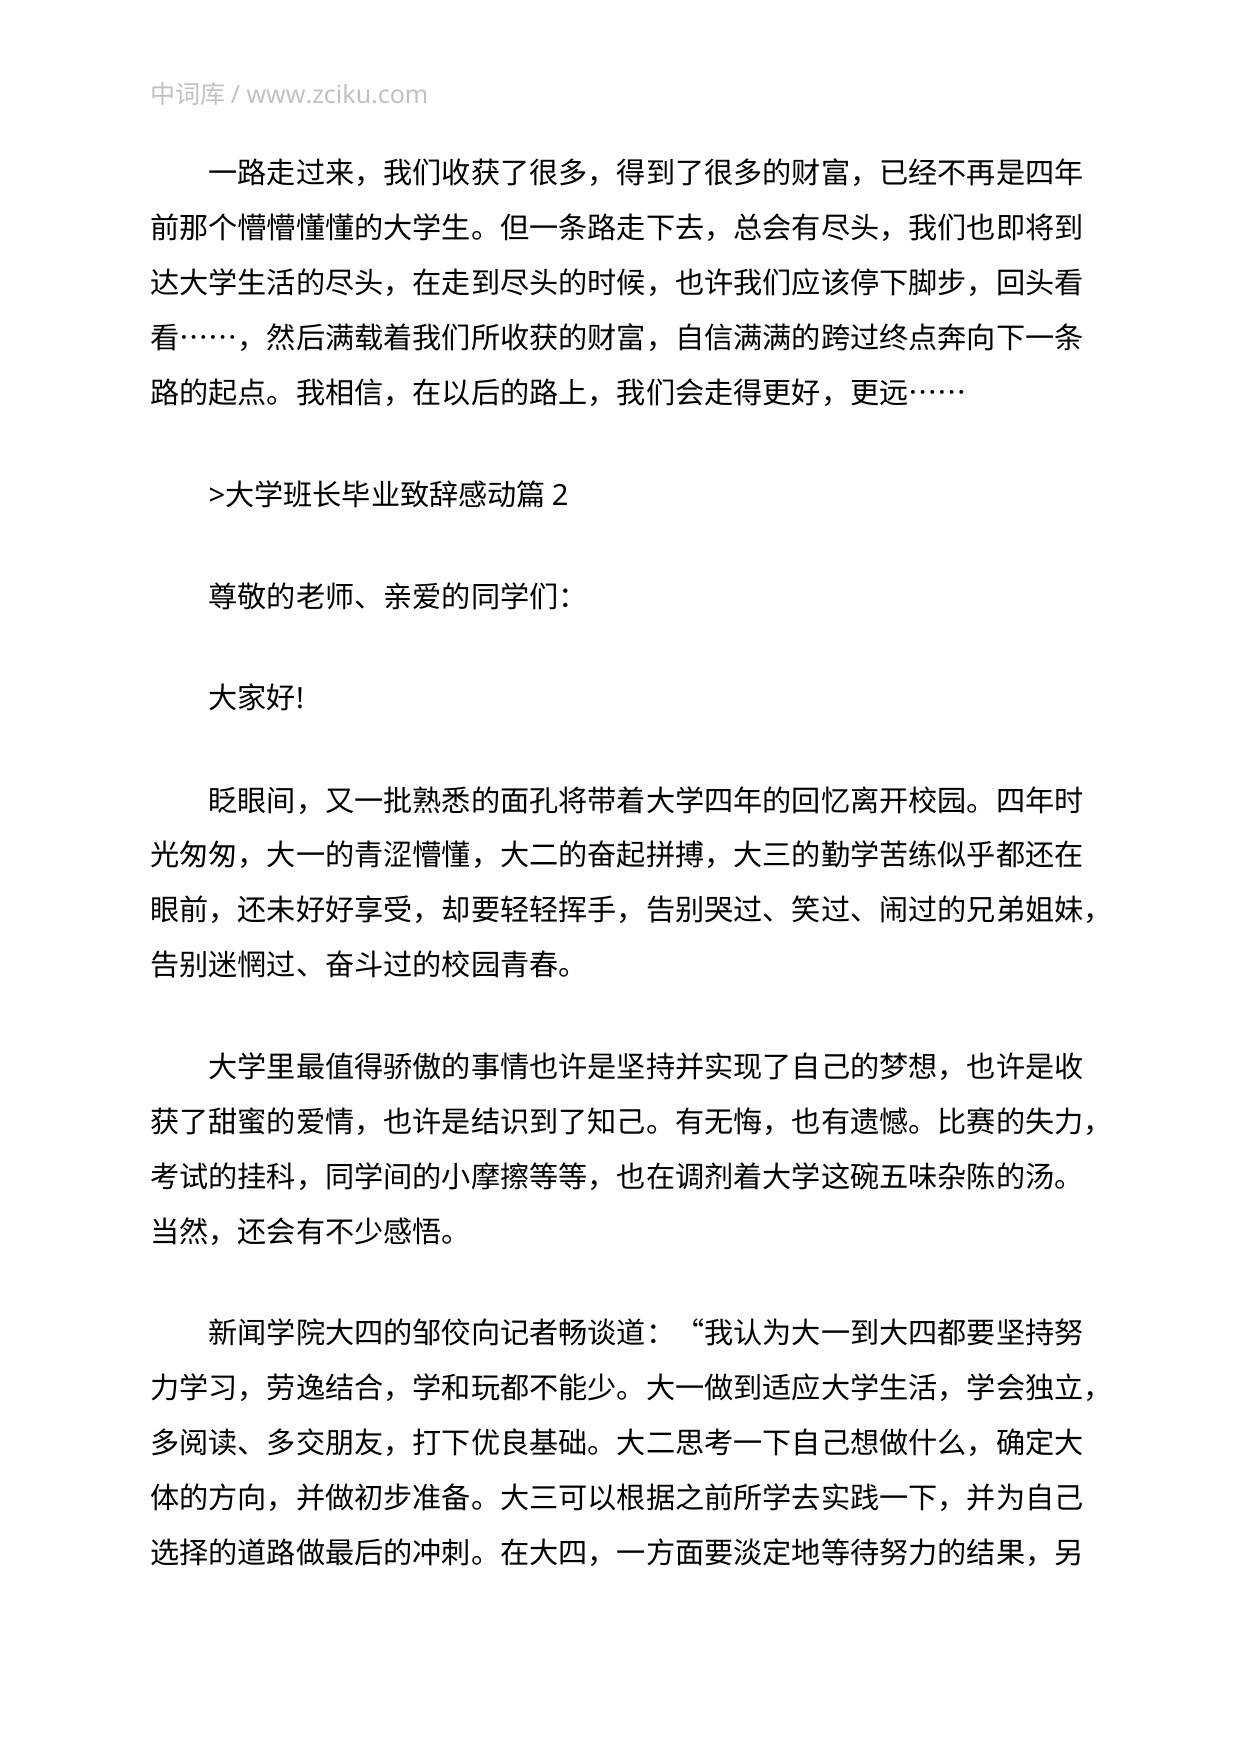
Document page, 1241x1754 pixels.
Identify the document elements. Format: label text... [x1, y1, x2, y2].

text 一路走过来，我们收获了很多，得到了很多的财富，已经不再是四年前那个懵懵懂懂的大学生。但一条路走下去，总会有尽头，我们也即将到达大学生活的尽头，在走到尽头的时候，也许我们应该停下脚步，回头看看……，然后满载着我们所收获的财富，自信满满的跨过终点奔向下一条路的起点。我相信，在以后的路上，我们会走得更好，更远…… [150, 150, 1090, 412]
text 大家好! [150, 675, 1090, 717]
text 大学里最值得骄傲的事情也许是坚持并实现了自己的梦想，也许是收获了甜蜜的爱情，也许是结识到了知己。有无悔，也有遗憾。比赛的失力，考试的挂科，同学间的小摩擦等等，也在调剂着大学这碗五味杂陈的汤。当然，还会有不少感悟。 [150, 1043, 1090, 1251]
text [150, 1310, 1090, 1572]
text 尊敬的老师、亲爱的同学们： [150, 573, 1090, 616]
text >大学班长毕业致辞感动篇2 [150, 471, 1090, 514]
text 眨眼间，又一批熟悉的面孔将带着大学四年的回忆离开校园。四年时光匆匆，大一的青涩懵懂，大二的奋起拼搏，大三的勤学苦练似乎都还在眼前，还未好好享受，却要轻轻挥手，告别哭过、笑过、闹过的兄弟姐妹，告别迷惘过、奋斗过的校园青春。 [150, 777, 1090, 984]
